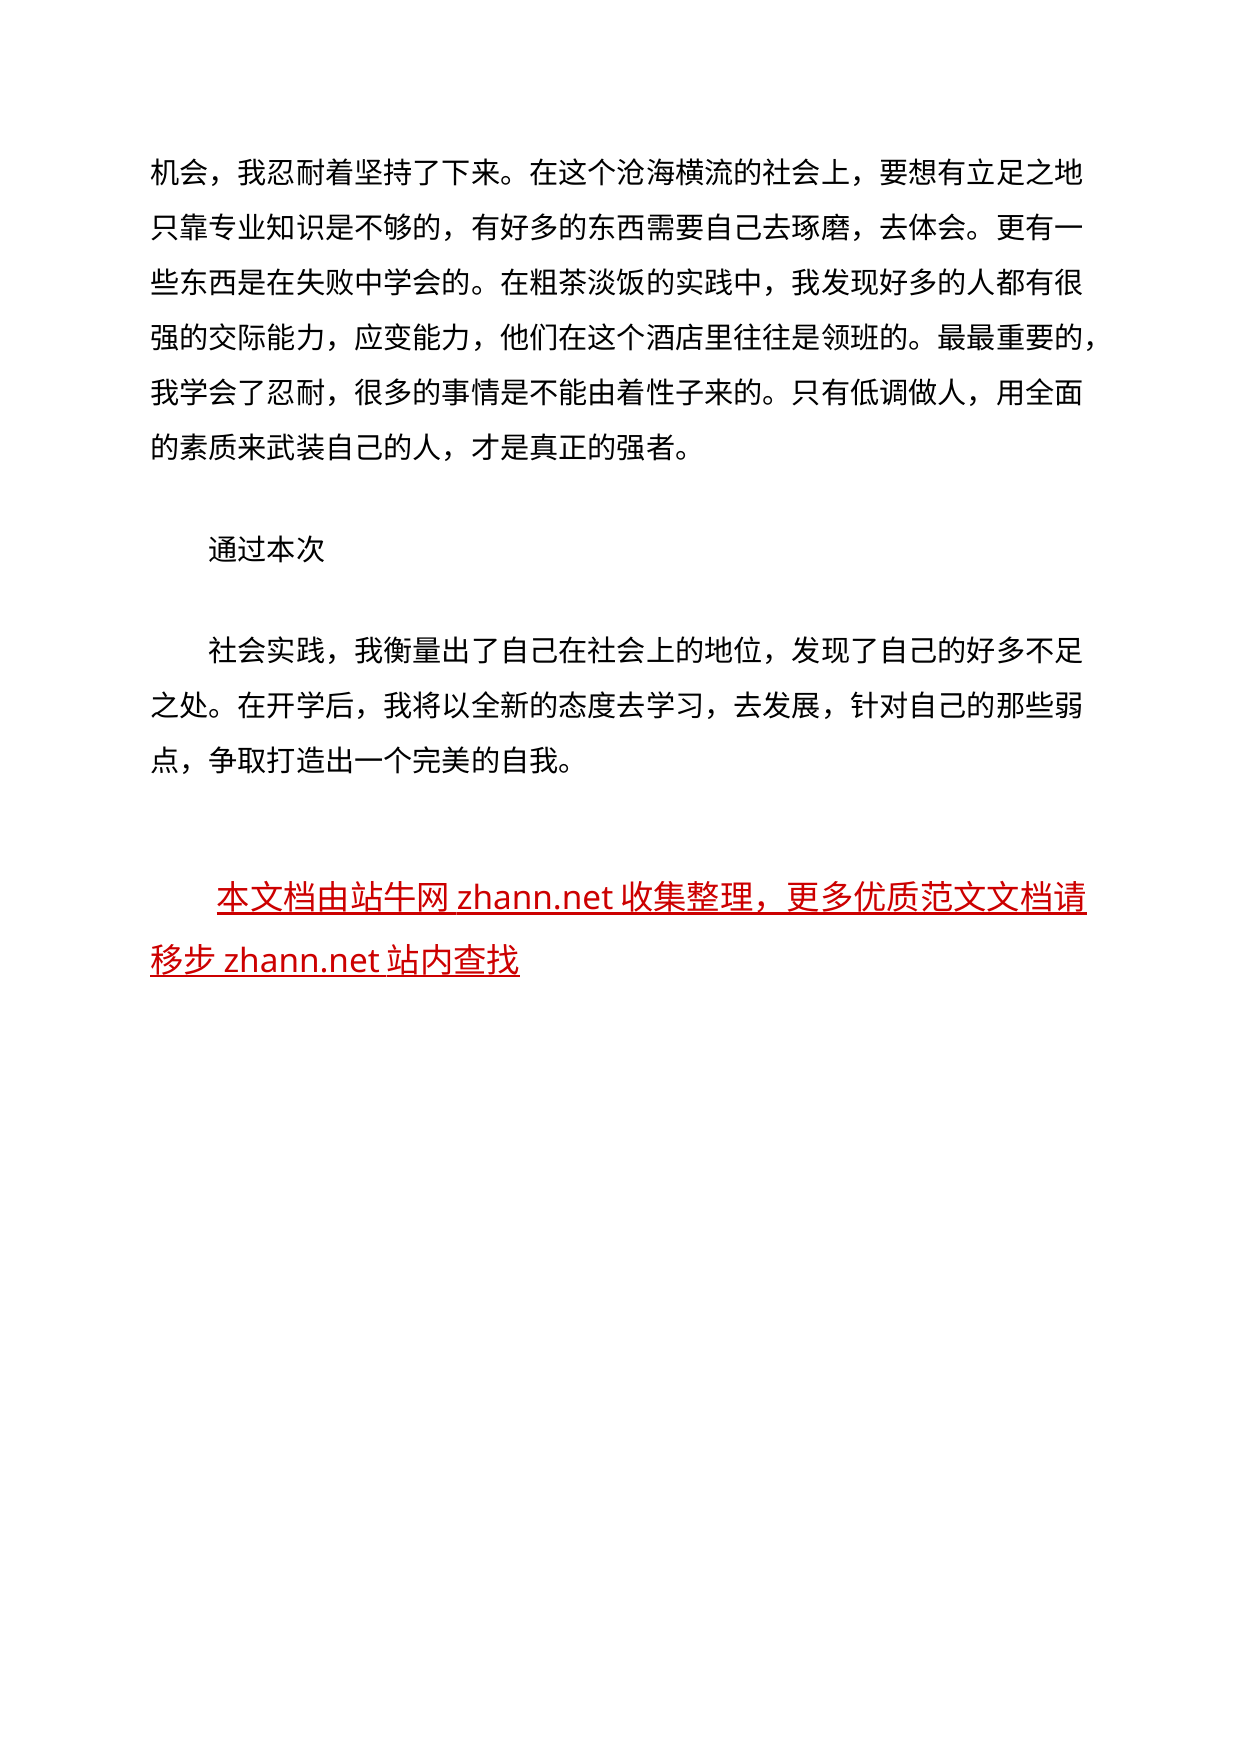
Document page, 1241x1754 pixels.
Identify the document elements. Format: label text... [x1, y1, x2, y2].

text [150, 150, 1090, 467]
text 通过本次 [150, 526, 1090, 568]
text 社会实践，我衡量出了自己在社会上的地位，发现了自己的好多不足之处。在开学后，我将以全新的态度去学习，去发展，针对自己的那些弱点，争取打造出一个完美的自我。 [150, 628, 1090, 780]
text 本文档由站牛网zhann.net收集整理，更多优质范文文档请移步zhann.net站内查找 [150, 871, 1090, 982]
